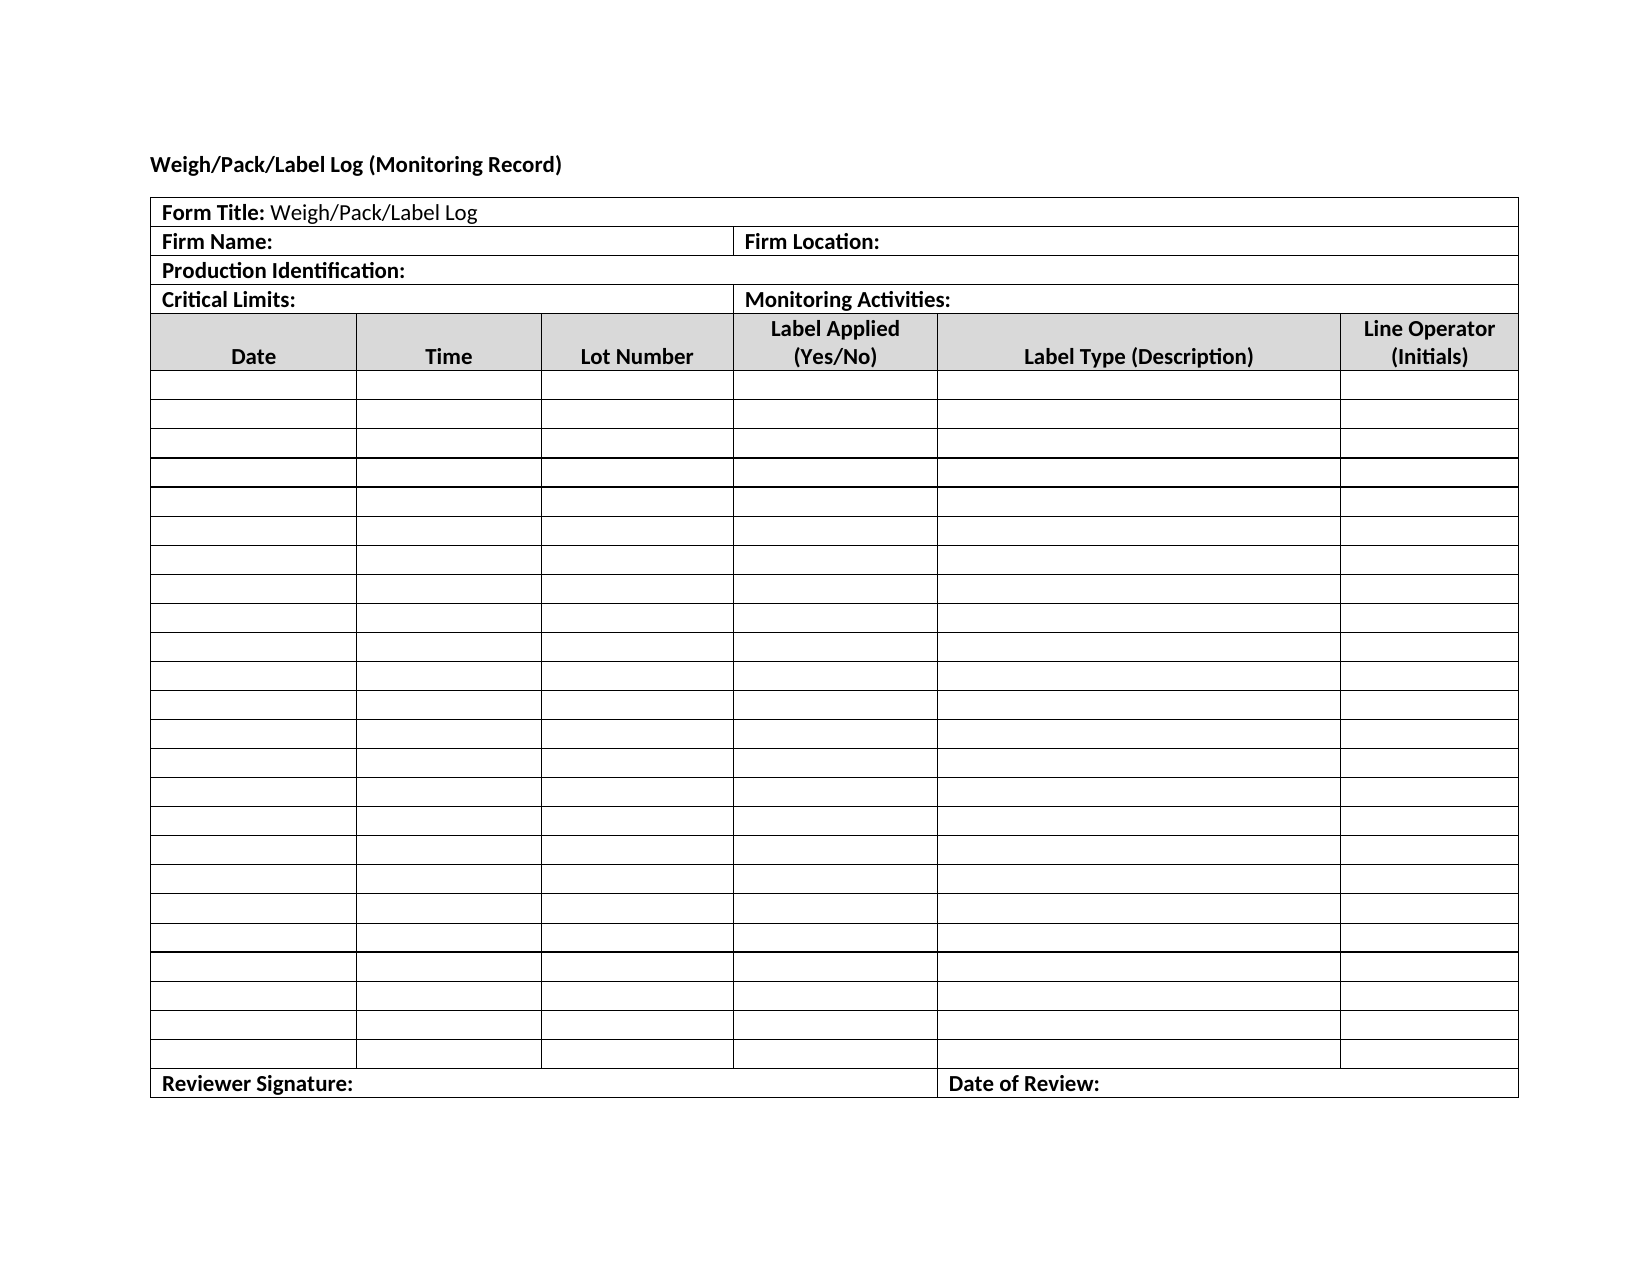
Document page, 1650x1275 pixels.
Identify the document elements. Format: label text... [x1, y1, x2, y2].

table_cell [542, 749, 733, 777]
table_cell [151, 575, 356, 603]
table_cell [1341, 720, 1518, 748]
table_cell [542, 459, 733, 486]
table_cell Line Operator (Initials) [1341, 314, 1518, 370]
text Weigh/Pack/Label Log (Monitoring Record) [150, 150, 1500, 178]
table_cell [542, 836, 733, 864]
table_cell [542, 371, 733, 399]
table_cell [1341, 836, 1518, 864]
table_cell [1341, 894, 1518, 922]
table_cell [1341, 778, 1518, 806]
table_cell [938, 633, 1340, 661]
table_cell [151, 662, 356, 690]
table_cell Date [151, 314, 356, 370]
table_cell [1341, 575, 1518, 603]
table_cell [938, 778, 1340, 806]
table_cell [938, 400, 1340, 428]
table_cell [542, 1040, 733, 1068]
table_cell [938, 924, 1340, 951]
table_cell [151, 836, 356, 864]
table_cell [938, 546, 1340, 574]
table_cell [151, 371, 356, 399]
table_cell Monitoring Activities: [734, 285, 1518, 313]
table_cell [357, 1040, 541, 1068]
table_cell [151, 400, 356, 428]
table_cell Firm Location: [734, 227, 1518, 255]
table_cell [938, 807, 1340, 835]
table_cell [734, 488, 937, 516]
table_cell [542, 517, 733, 544]
table_cell [734, 575, 937, 603]
table_cell [734, 604, 937, 632]
table_cell [542, 865, 733, 893]
table_cell [151, 720, 356, 748]
table_cell [357, 982, 541, 1009]
table_cell [938, 517, 1340, 544]
table_cell [1341, 691, 1518, 719]
table_cell [357, 894, 541, 922]
table_cell [938, 836, 1340, 864]
table_cell [151, 1011, 356, 1039]
table_cell [357, 517, 541, 544]
table_cell [734, 924, 937, 951]
table_cell [151, 982, 356, 1009]
table_cell [1341, 604, 1518, 632]
table_cell Label Type (Description) [938, 314, 1340, 370]
table_cell [542, 662, 733, 690]
table_cell [734, 691, 937, 719]
table_cell [542, 807, 733, 835]
table_header Form Title: Weigh/Pack/Label Log [151, 198, 1518, 226]
table_cell [1341, 371, 1518, 399]
table_cell [151, 924, 356, 951]
table_cell [734, 982, 937, 1009]
table_cell [357, 546, 541, 574]
table_cell [734, 865, 937, 893]
table_cell [542, 604, 733, 632]
table_cell [1341, 1011, 1518, 1039]
table_cell [151, 894, 356, 922]
table_cell [151, 691, 356, 719]
table_cell [542, 1011, 733, 1039]
table_cell Date of Review: [938, 1069, 1518, 1097]
table_cell [357, 924, 541, 951]
table_cell [542, 894, 733, 922]
table_cell [542, 982, 733, 1009]
table_cell Reviewer Signature: [151, 1069, 937, 1097]
table_cell [938, 953, 1340, 981]
table_cell [938, 691, 1340, 719]
table_cell [357, 633, 541, 661]
table_cell [1341, 546, 1518, 574]
table_cell [938, 865, 1340, 893]
table_cell [542, 400, 733, 428]
table_cell [1341, 807, 1518, 835]
table_cell [938, 662, 1340, 690]
table_cell [1341, 1040, 1518, 1068]
table_cell [357, 720, 541, 748]
table_cell [151, 459, 356, 486]
table_cell [734, 546, 937, 574]
table_cell [151, 488, 356, 516]
table_cell [357, 691, 541, 719]
table_cell [1341, 400, 1518, 428]
table_cell [151, 517, 356, 544]
table_cell [542, 691, 733, 719]
table_cell [734, 807, 937, 835]
table_cell Critical Limits: [151, 285, 733, 313]
table_cell [734, 662, 937, 690]
table_cell [938, 429, 1340, 457]
table_cell [542, 953, 733, 981]
table_cell [734, 1040, 937, 1068]
table_cell [734, 953, 937, 981]
table_cell [734, 836, 937, 864]
table_cell [1341, 517, 1518, 544]
table_cell [357, 836, 541, 864]
table_cell [357, 953, 541, 981]
table_cell [1341, 662, 1518, 690]
table_cell [357, 400, 541, 428]
table_cell [734, 1011, 937, 1039]
table_cell [151, 749, 356, 777]
table_cell [1341, 429, 1518, 457]
table_cell [542, 488, 733, 516]
table_cell [1341, 865, 1518, 893]
table_cell [938, 488, 1340, 516]
table_cell [734, 429, 937, 457]
table_cell Label Applied (Yes/No) [734, 314, 937, 370]
table_cell [1341, 633, 1518, 661]
table_cell Lot Number [542, 314, 733, 370]
table_cell [357, 1011, 541, 1039]
table_cell [357, 662, 541, 690]
table_cell [734, 633, 937, 661]
table_cell [542, 546, 733, 574]
table_cell [357, 865, 541, 893]
table_cell [734, 400, 937, 428]
table_cell [1341, 459, 1518, 486]
table_cell [734, 517, 937, 544]
table_cell [542, 575, 733, 603]
table_cell [1341, 982, 1518, 1009]
table_cell [734, 894, 937, 922]
table_cell [734, 459, 937, 486]
table_cell [151, 1040, 356, 1068]
table_cell [938, 1040, 1340, 1068]
table_cell [542, 924, 733, 951]
table_cell [151, 546, 356, 574]
table_cell [938, 749, 1340, 777]
table_cell Firm Name: [151, 227, 733, 255]
table_cell [734, 749, 937, 777]
table_cell [938, 894, 1340, 922]
table_cell [542, 778, 733, 806]
table_cell [357, 778, 541, 806]
table_cell [357, 488, 541, 516]
table_cell [1341, 749, 1518, 777]
table_cell [542, 429, 733, 457]
table_cell [1341, 488, 1518, 516]
table_cell [151, 778, 356, 806]
table_cell [1341, 953, 1518, 981]
table_cell [151, 604, 356, 632]
table_cell [938, 459, 1340, 486]
table_cell [734, 371, 937, 399]
table_cell [542, 633, 733, 661]
table_cell [734, 720, 937, 748]
table_cell [542, 720, 733, 748]
table_cell [357, 429, 541, 457]
table_cell [357, 749, 541, 777]
table_cell [357, 459, 541, 486]
table_cell [1341, 924, 1518, 951]
table_cell [151, 429, 356, 457]
table_cell [357, 575, 541, 603]
table_cell [938, 575, 1340, 603]
table_cell [734, 778, 937, 806]
table_cell [357, 604, 541, 632]
table_cell [151, 633, 356, 661]
table_cell [938, 1011, 1340, 1039]
table_cell Production Identification: [151, 256, 1518, 284]
table_cell [938, 371, 1340, 399]
table_cell [938, 604, 1340, 632]
table_cell [151, 865, 356, 893]
table_cell [938, 982, 1340, 1009]
table_cell [357, 371, 541, 399]
table_cell [151, 807, 356, 835]
table_cell [151, 953, 356, 981]
table_cell [938, 720, 1340, 748]
table_cell [357, 807, 541, 835]
table_cell Time [357, 314, 541, 370]
